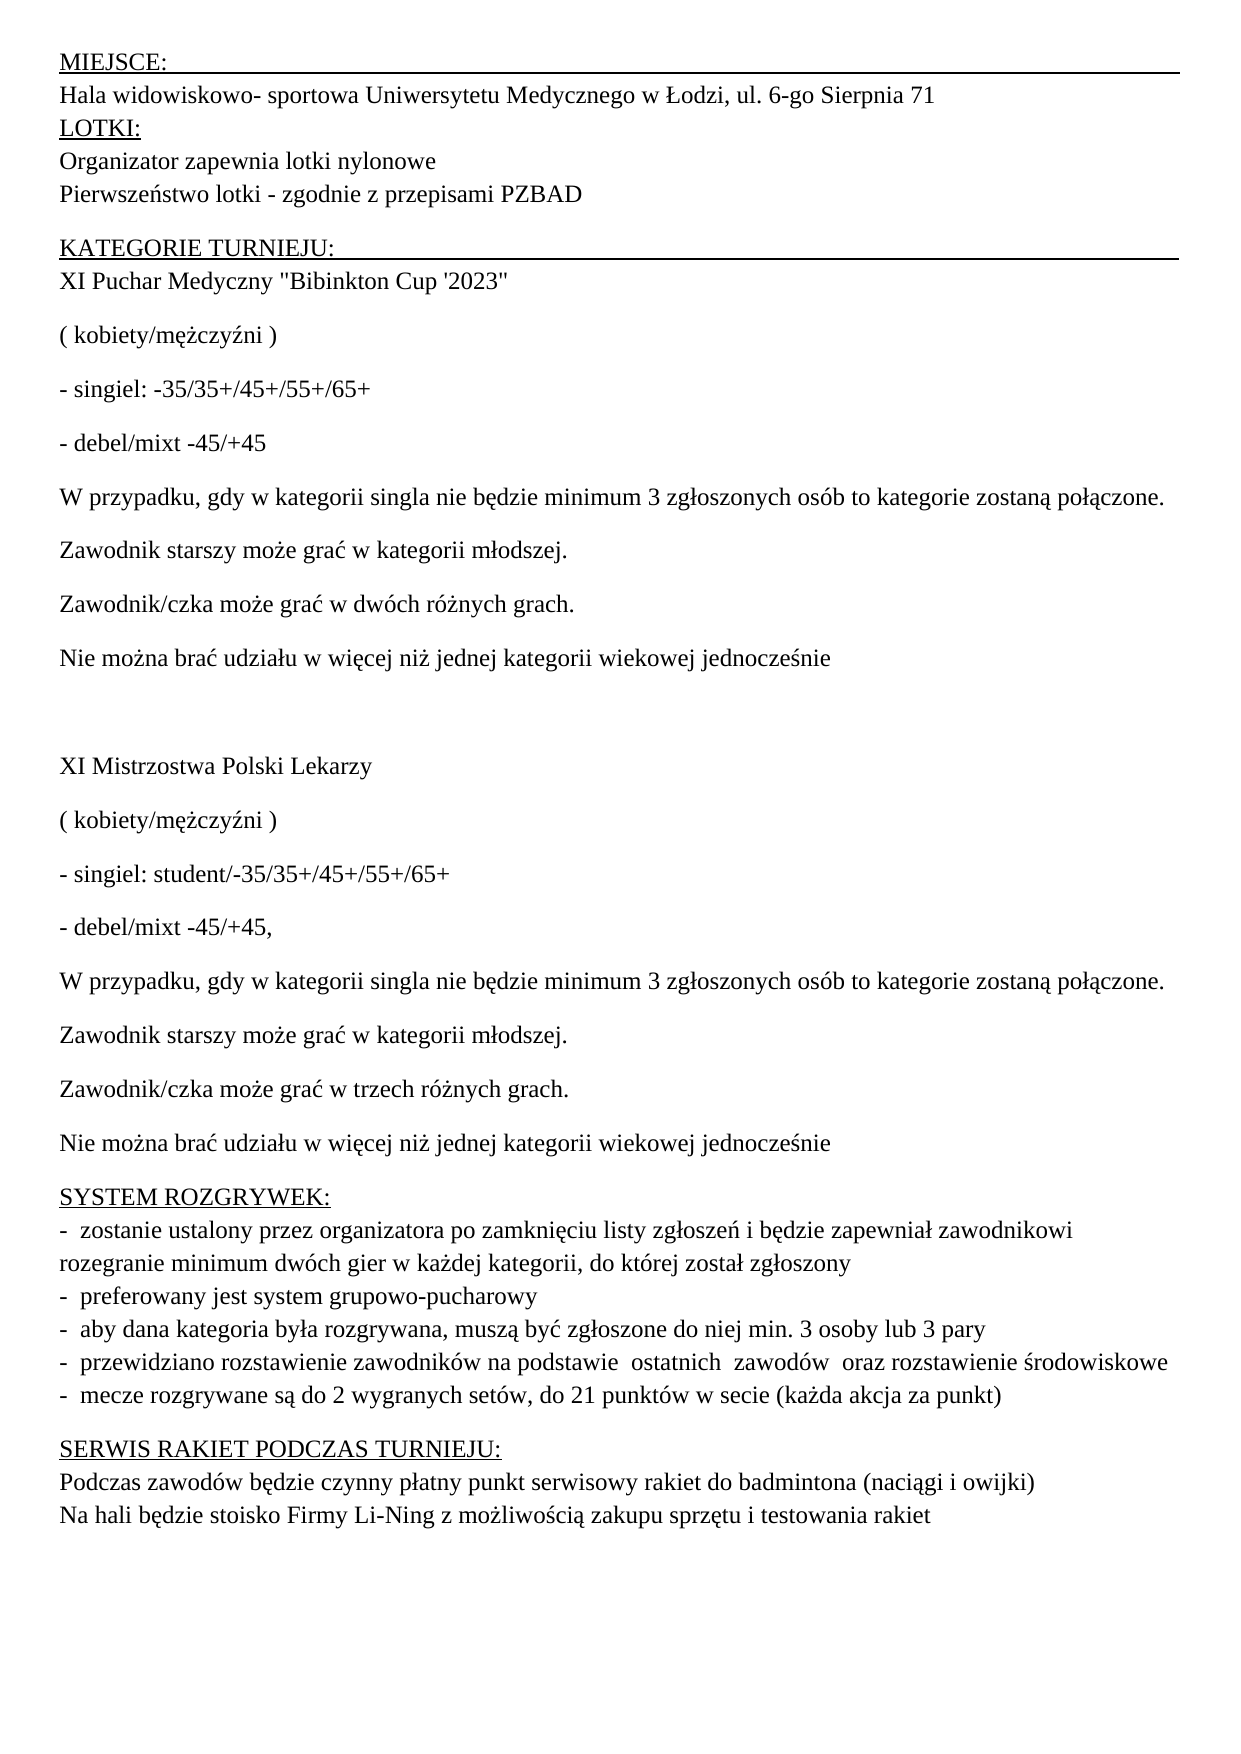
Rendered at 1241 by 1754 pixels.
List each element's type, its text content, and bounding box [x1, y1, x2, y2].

text - debel/mixt -45/+45, [59, 912, 1181, 941]
text Nie można brać udziału w więcej niż jednej kategorii wiekowej jednocześnie [59, 1128, 1181, 1157]
text - singiel: student/-35/35+/45+/55+/65+ [59, 859, 1181, 887]
text Zawodnik/czka może grać w dwóch różnych grach. [59, 589, 1181, 618]
text MIEJSCE: Hala widowiskowo- sportowa Uniwersytetu Medycznego w Łodzi, ul. 6-go Sierpnia 71 LOTKI: Organizator zapewnia lotki nylonowe Pierwszeństwo lotki - zgodnie z przepisami PZBAD [59, 47, 1181, 208]
text SERWIS RAKIET PODCZAS TURNIEJU: Podczas zawodów będzie czynny płatny punkt serwisowy rakiet do badmintona (naciągi i owijki) Na hali będzie stoisko Firmy Li-Ning z możliwością zakupu sprzętu i testowania rakiet [59, 1434, 1181, 1528]
text XI Mistrzostwa Polski Lekarzy [59, 751, 1181, 780]
text W przypadku, gdy w kategorii singla nie będzie minimum 3 zgłoszonych osób to kategorie zostaną połączone. [59, 482, 1181, 510]
text W przypadku, gdy w kategorii singla nie będzie minimum 3 zgłoszonych osób to kategorie zostaną połączone. [59, 966, 1181, 995]
text - debel/mixt -45/+45 [59, 428, 1181, 457]
text KATEGORIE TURNIEJU: XI Puchar Medyczny "Bibinkton Cup '2023" [59, 233, 1181, 295]
text ( kobiety/mężczyźni ) [59, 320, 1181, 349]
text Zawodnik starszy może grać w kategorii młodszej. [59, 1020, 1181, 1049]
text Zawodnik/czka może grać w trzech różnych grach. [59, 1074, 1181, 1103]
text Zawodnik starszy może grać w kategorii młodszej. [59, 536, 1181, 564]
text ( kobiety/mężczyźni ) [59, 805, 1181, 833]
text Nie można brać udziału w więcej niż jednej kategorii wiekowej jednocześnie [59, 643, 1181, 672]
text SYSTEM ROZGRYWEK: - zostanie ustalony przez organizatora po zamknięciu listy zgłoszeń i będzie zapewniał zawodnikowi rozegranie minimum dwóch gier w każdej kategorii, do której został zgłoszony - preferowany jest system grupowo-pucharowy - aby dana kategoria była rozgrywana, muszą być zgłoszone do niej min. 3 osoby lub 3 pary - przewidziano rozstawienie zawodników na podstawie ostatnich zawodów oraz rozstawienie środowiskowe - mecze rozgrywane są do 2 wygranych setów, do 21 punktów w secie (każda akcja za punkt) [59, 1182, 1181, 1409]
text - singiel: -35/35+/45+/55+/65+ [59, 374, 1181, 403]
